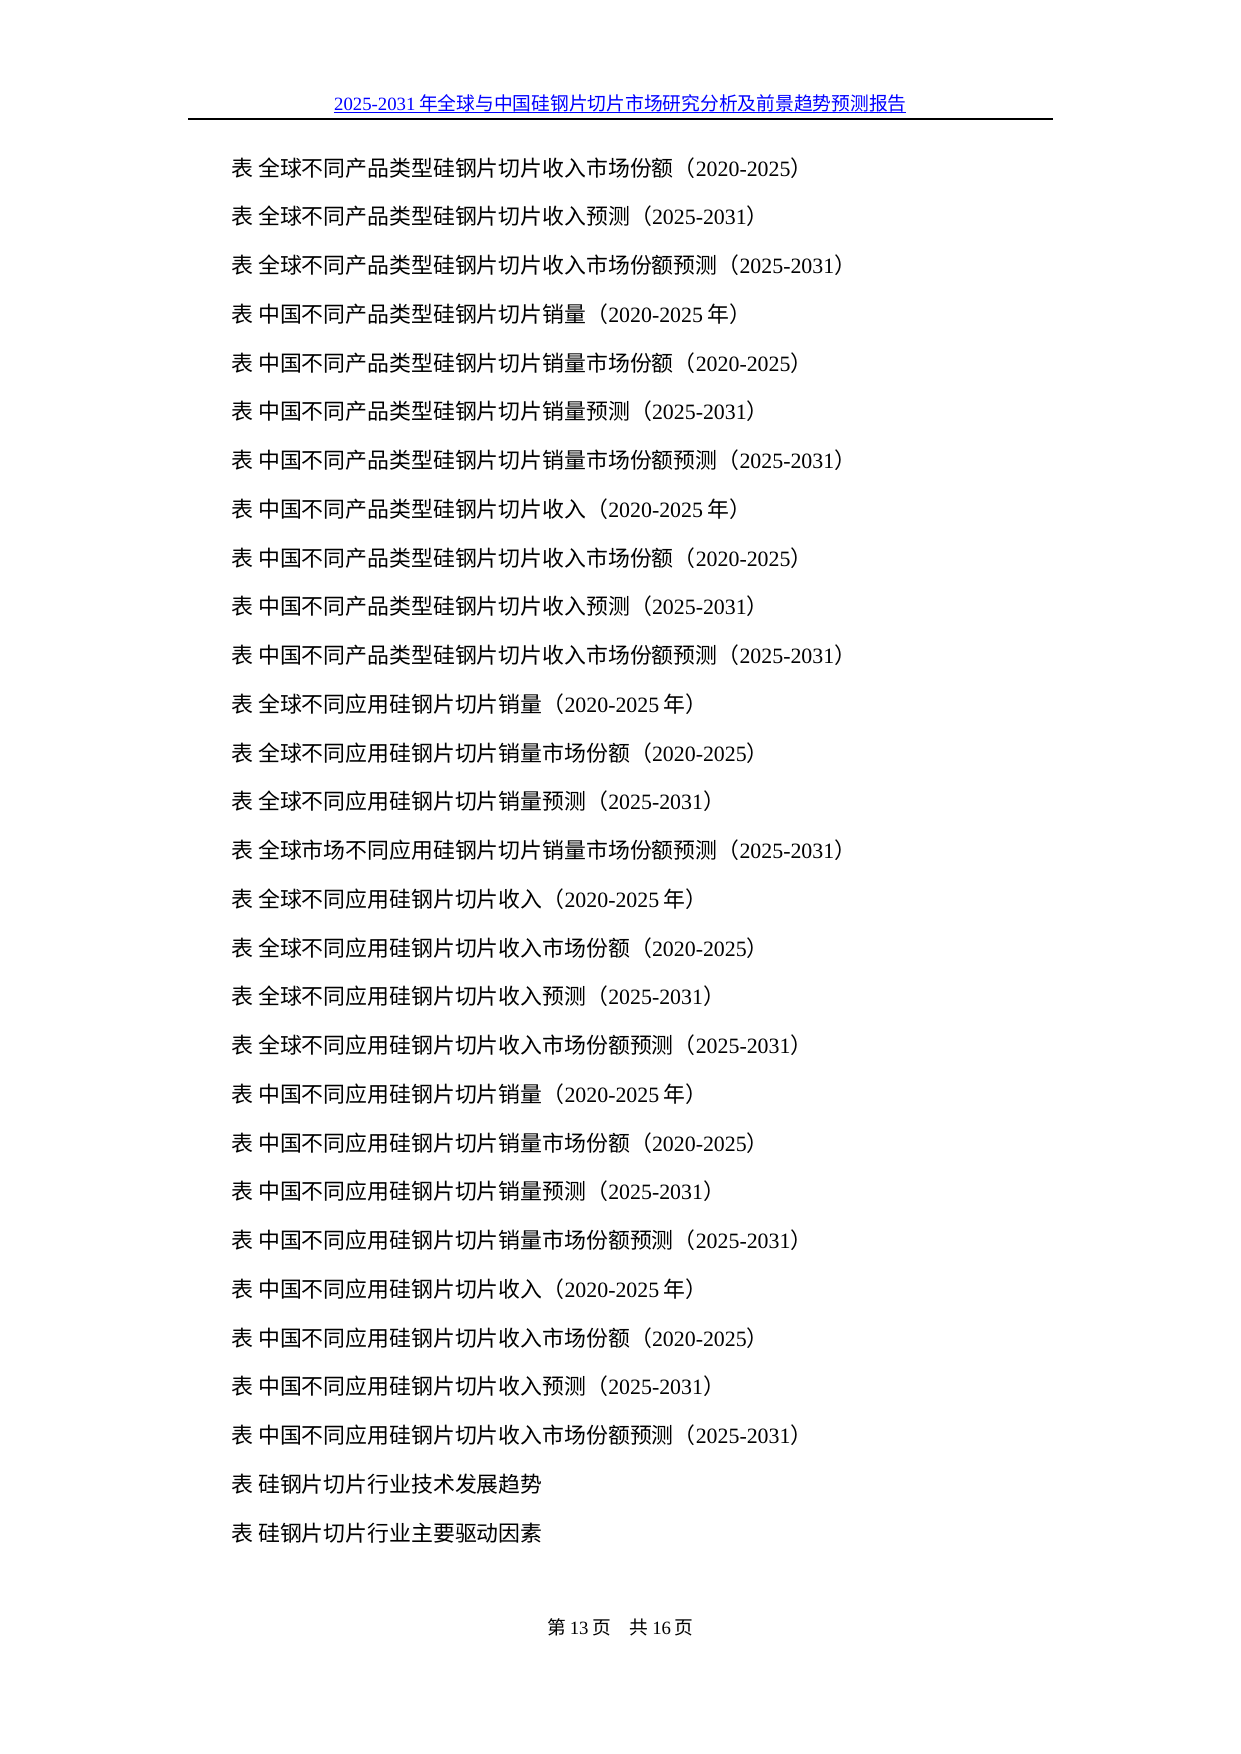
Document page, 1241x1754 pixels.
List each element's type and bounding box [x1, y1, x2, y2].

text [187, 150, 1053, 1548]
